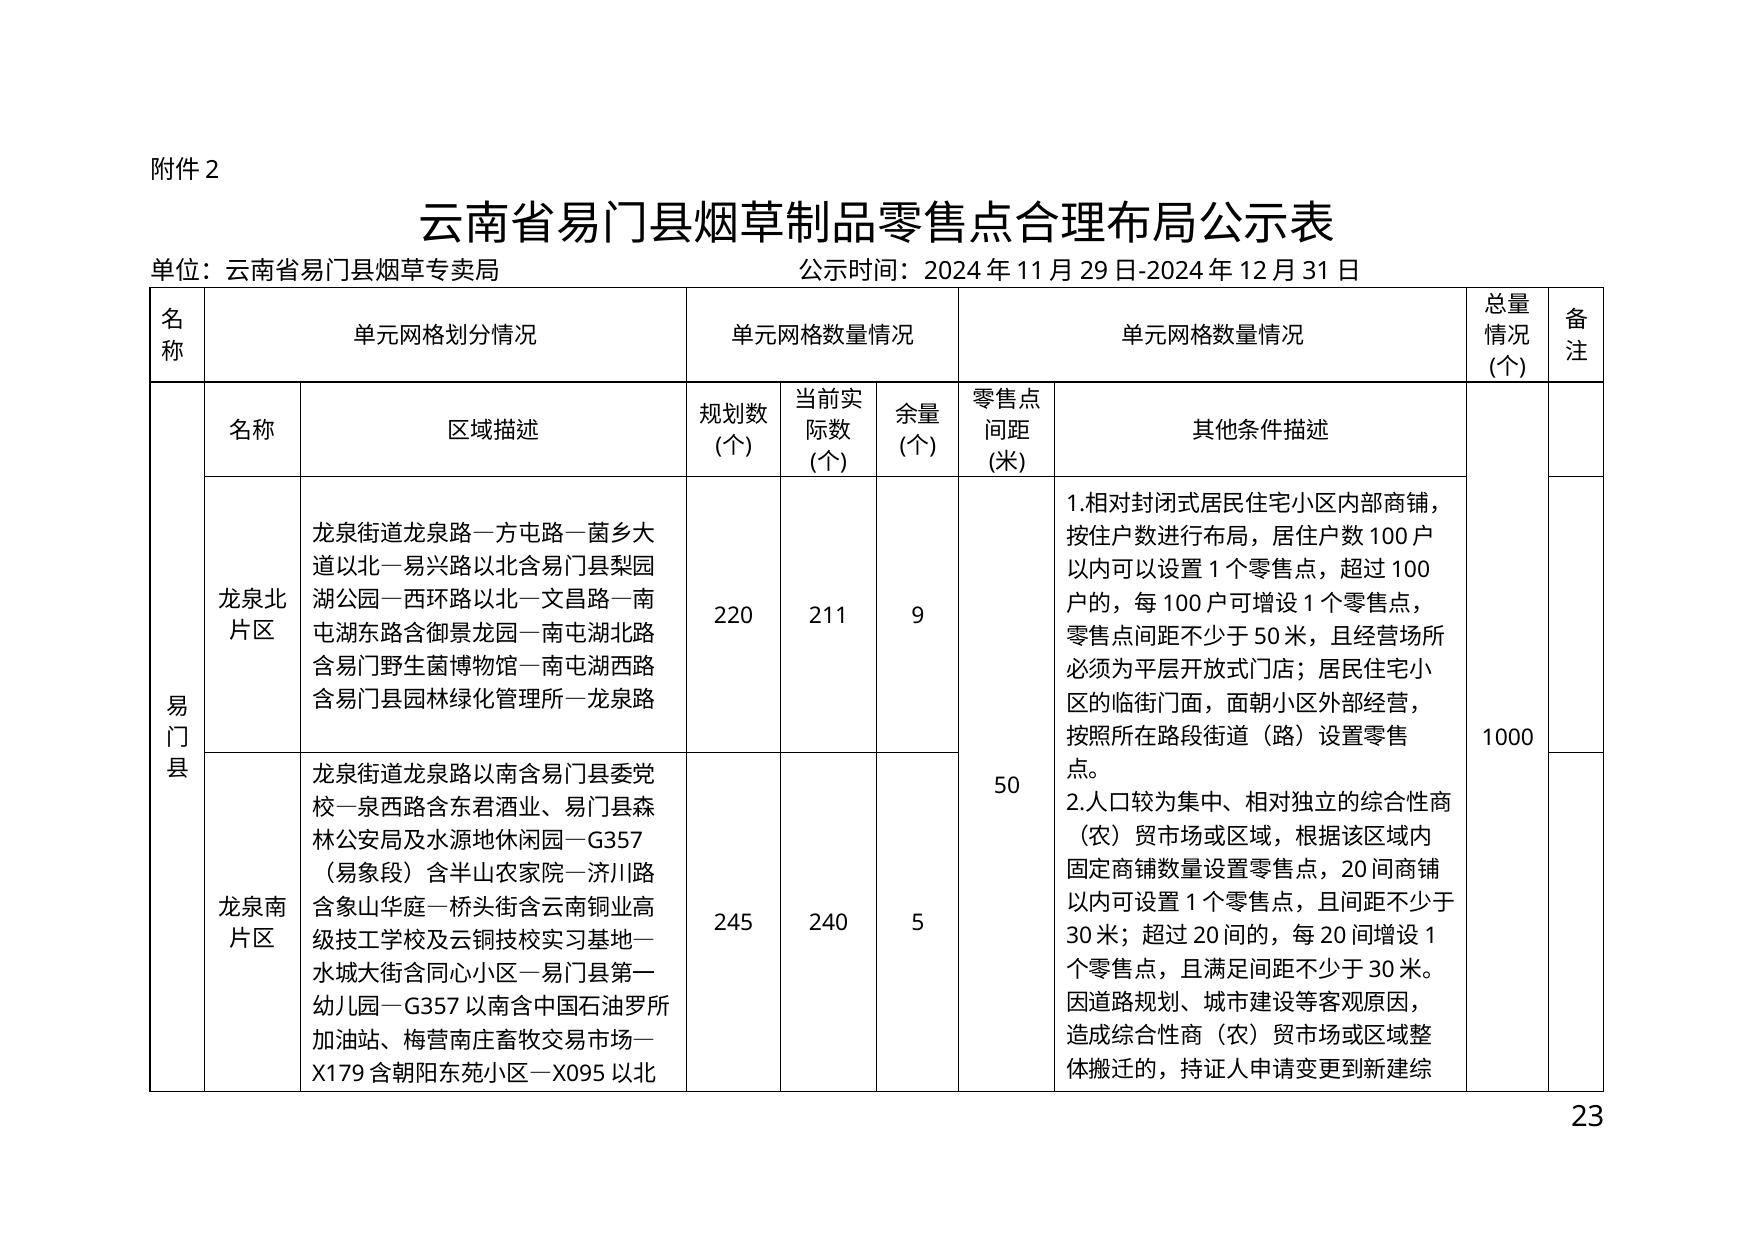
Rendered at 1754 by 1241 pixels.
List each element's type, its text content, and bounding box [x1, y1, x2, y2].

table_cell 5 [877, 753, 958, 1091]
table_cell 零售点间距(米) [959, 383, 1054, 476]
table_cell 9 [877, 477, 958, 752]
table_cell 规划数(个) [687, 383, 780, 476]
table_cell 龙泉北片区 [205, 477, 300, 752]
table_cell 余量(个) [877, 383, 958, 476]
table_header 备注 [1549, 288, 1603, 381]
table_cell 245 [687, 753, 780, 1091]
table_cell 名称 [205, 383, 300, 476]
table_cell 区域描述 [301, 383, 686, 476]
text 附件2 [150, 150, 1604, 186]
table_cell 1.相对封闭式居民住宅小区内部商铺，按住户数进行布局，居住户数100户以内可以设置1个零售点，超过100户的，每100户可增设1个零售点，零售点间距不少于50米，且经营场所必须为平层开放式门店；居民住宅小区的临街门面，面朝小区外部经营，按照所在路段街道（路）设置零售点。 2.人口较为集中、相对独立的综合性商（农）贸市场或区域，根据该区域内固定商铺数量设置零售点，20间商铺以内可设置1个零售点，且间距不少于30米；超过20间的，每20间增设1个零售点，且满足间距不少于30米。因道路规划、城市建设等客观原因，造成综合性商（农）贸市场或区域整体搬迁的，持证人申请变更到新建综合性商（农）贸市场或区域内经营的，不受固定商铺数量限制，受零售点间距限制。 店面内外相通的商铺，既要符合所在街道、路段的间距要求又要符合所在区域的固定商铺数量和30米间距要求。 3.单层经营场所面积在200平方米以上，且服务时间在12小时/天以上的商场、超市、休闲娱乐等场所，不受间距限制（中小学、幼儿园周边除外）。 4.自然村及搬迁点，按实际居住人口数进行布局，人口数200人以内可以设置1个零售点，每增加200人可增设1个零售点，且零售点间距不少于30米（实际居住人口以政府部门提供的人口数据为准）。 5.厂矿、园区等相对封闭区域为满足员工消费需求，需从事烟草制品零售业务的超市、便利店等经营场所，根据该区域内部员工人数为依据设置零售点，每500人以内可设置1个零售点，超过500人的，每500人设1个零售点，且间距不少于50米，最多可设置3个零售点。 6.工业园区主干道公路沿线零售点间距不少于50米。 [1055, 477, 1466, 1091]
table_cell 其他条件描述 [1055, 383, 1466, 476]
table_cell [1549, 383, 1603, 476]
table_header 单元网格数量情况 [687, 288, 958, 381]
table_cell 50 [959, 477, 1054, 1091]
table_cell 龙泉街道龙泉路—方屯路—菌乡大道以北—易兴路以北含易门县梨园湖公园—西环路以北—文昌路—南屯湖东路含御景龙园—南屯湖北路含易门野生菌博物馆—南屯湖西路含易门县园林绿化管理所—龙泉路 [301, 477, 686, 752]
table_header 单元网格划分情况 [205, 288, 686, 381]
table_cell 211 [781, 477, 876, 752]
table_cell 当前实际数(个) [781, 383, 876, 476]
text 单位：云南省易门县烟草专卖局 公示时间：2024年11月29日-2024年12月31日 [150, 253, 1604, 287]
table_cell [1549, 753, 1603, 1091]
table_cell 220 [687, 477, 780, 752]
table_cell [1549, 477, 1603, 752]
table_header 名称 [151, 288, 204, 381]
table_cell 1000 [1467, 383, 1548, 1091]
table_cell 易门县 [151, 383, 204, 1091]
table_header 单元网格数量情况 [959, 288, 1466, 381]
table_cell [301, 753, 686, 1091]
table_header 总量情况(个) [1467, 288, 1548, 381]
table_cell 龙泉南片区 [205, 753, 300, 1091]
table_cell 240 [781, 753, 876, 1091]
text 云南省易门县烟草制品零售点合理布局公示表 [150, 186, 1604, 253]
